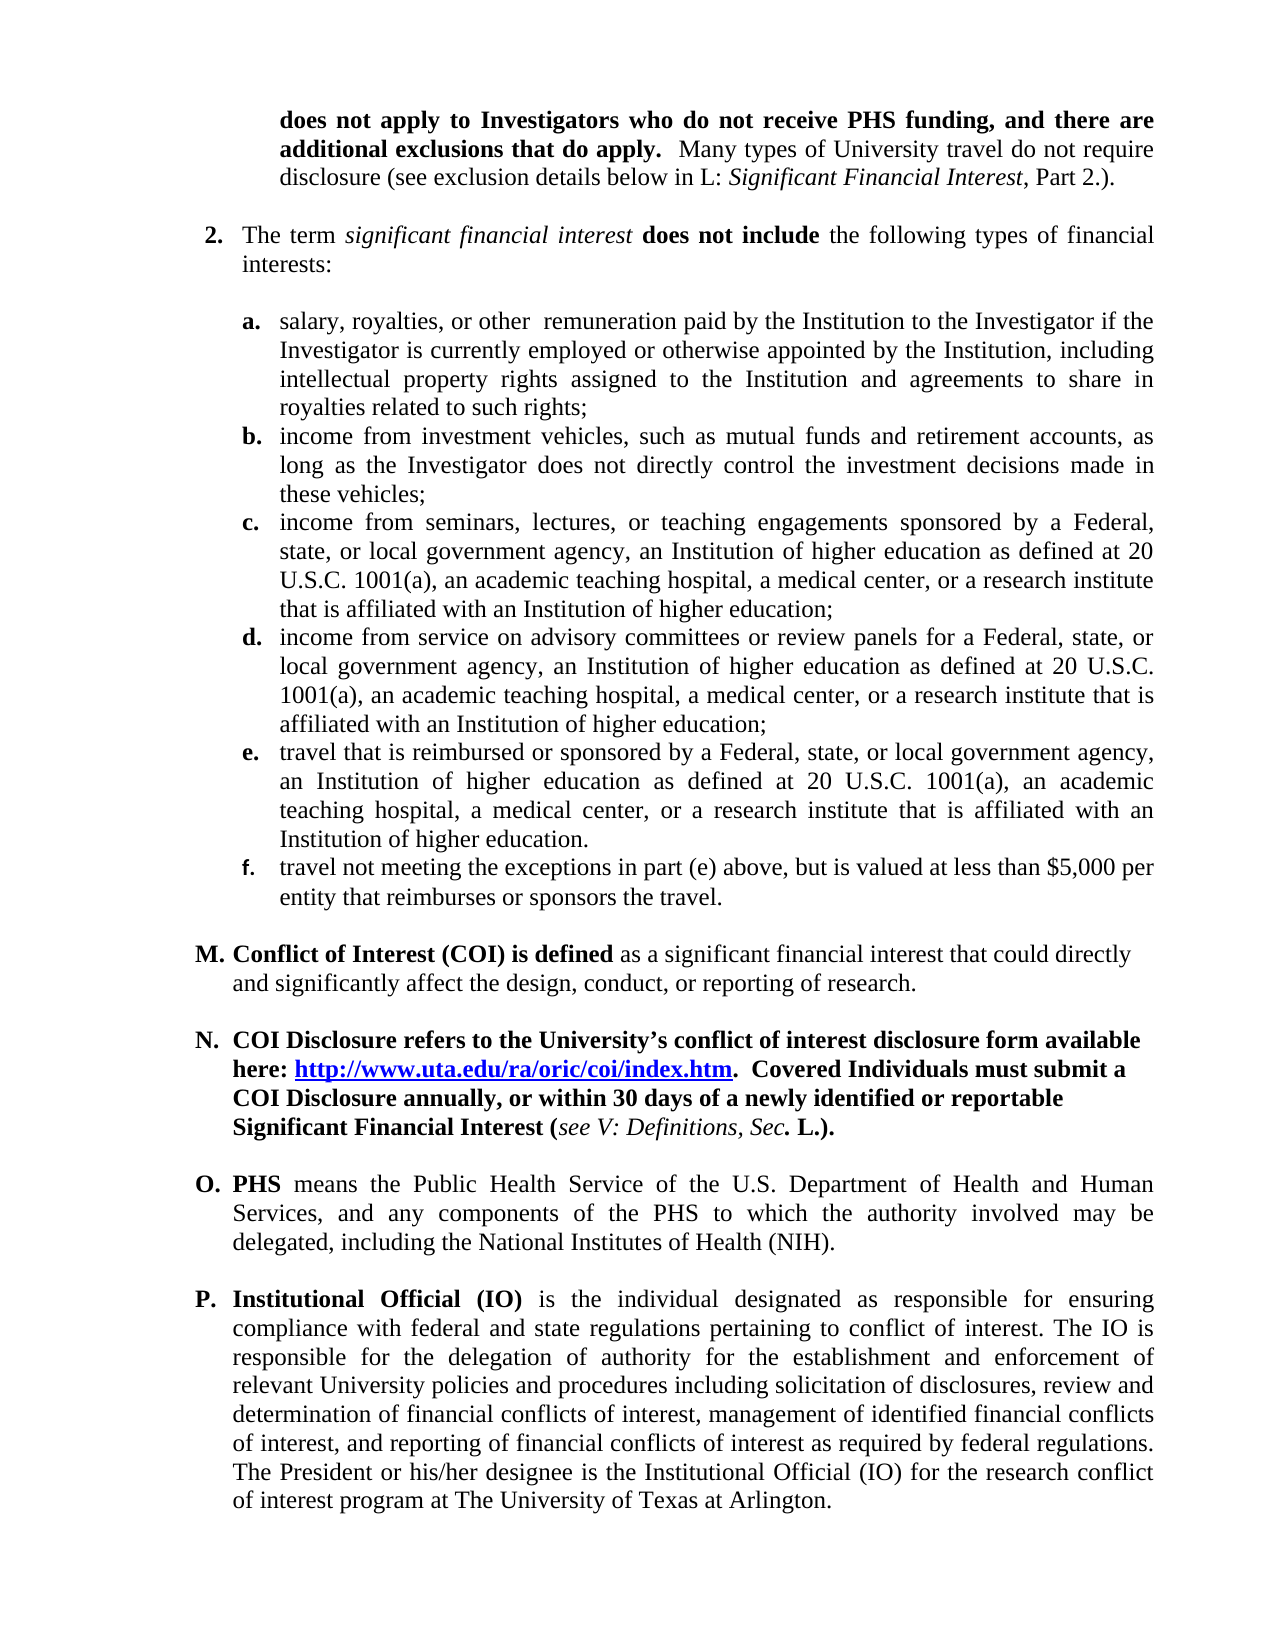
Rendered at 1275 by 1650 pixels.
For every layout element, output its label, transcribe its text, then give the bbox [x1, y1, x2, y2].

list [242, 105, 1155, 191]
list income from seminars, lectures, or teaching engagements sponsored by a Federal, state, or local government agency, an Institution of higher education as defined at 20 U.S.C. 1001(a), an academic teaching hospital, a medical center, or a research institute that is affiliated with an Institution of higher education; [242, 507, 1155, 622]
list income from investment vehicles, such as mutual funds and retirement accounts, as long as the Investigator does not directly control the investment decisions made in these vehicles; [242, 421, 1155, 507]
list travel not meeting the exceptions in part (e) above, but is valued at less than $5,000 per entity that reimburses or sponsors the travel. [242, 852, 1155, 910]
list PHS means the Public Health Service of the U.S. Department of Health and Human Services, and any components of the PHS to which the authority involved may be delegated, including the National Institutes of Health (NIH). [195, 1169, 1155, 1255]
list salary, royalties, or other remuneration paid by the Institution to the Investigator if the Investigator is currently employed or otherwise appointed by the Institution, including intellectual property rights assigned to the Institution and agreements to share in royalties related to such rights; [242, 306, 1155, 421]
list Conflict of Interest (COI) is defined as a significant financial interest that could directly and significantly affect the design, conduct, or reporting of research. [195, 939, 1155, 997]
list COI Disclosure refers to the University’s conflict of interest disclosure form available here: http://www.uta.edu/ra/oric/coi/index.htm. Covered Individuals must submit a COI Disclosure annually, or within 30 days of a newly identified or reportable Significant Financial Interest (see V: Definitions, Sec. L.). [195, 1025, 1155, 1140]
list travel that is reimbursed or sponsored by a Federal, state, or local government agency, an Institution of higher education as defined at 20 U.S.C. 1001(a), an academic teaching hospital, a medical center, or a research institute that is affiliated with an Institution of higher education. [242, 737, 1155, 852]
list Institutional Official (IO) is the individual designated as responsible for ensuring compliance with federal and state regulations pertaining to conflict of interest. The IO is responsible for the delegation of authority for the establishment and enforcement of relevant University policies and procedures including solicitation of disclosures, review and determination of financial conflicts of interest, management of identified financial conflicts of interest, and reporting of financial conflicts of interest as required by federal regulations. The President or his/her designee is the Institutional Official (IO) for the research conflict of interest program at The University of Texas at Arlington. [195, 1284, 1155, 1514]
list The term significant financial interest does not include the following types of financial interests: [204, 220, 1155, 306]
list income from service on advisory committees or review panels for a Federal, state, or local government agency, an Institution of higher education as defined at 20 U.S.C. 1001(a), an academic teaching hospital, a medical center, or a research institute that is affiliated with an Institution of higher education; [242, 622, 1155, 737]
